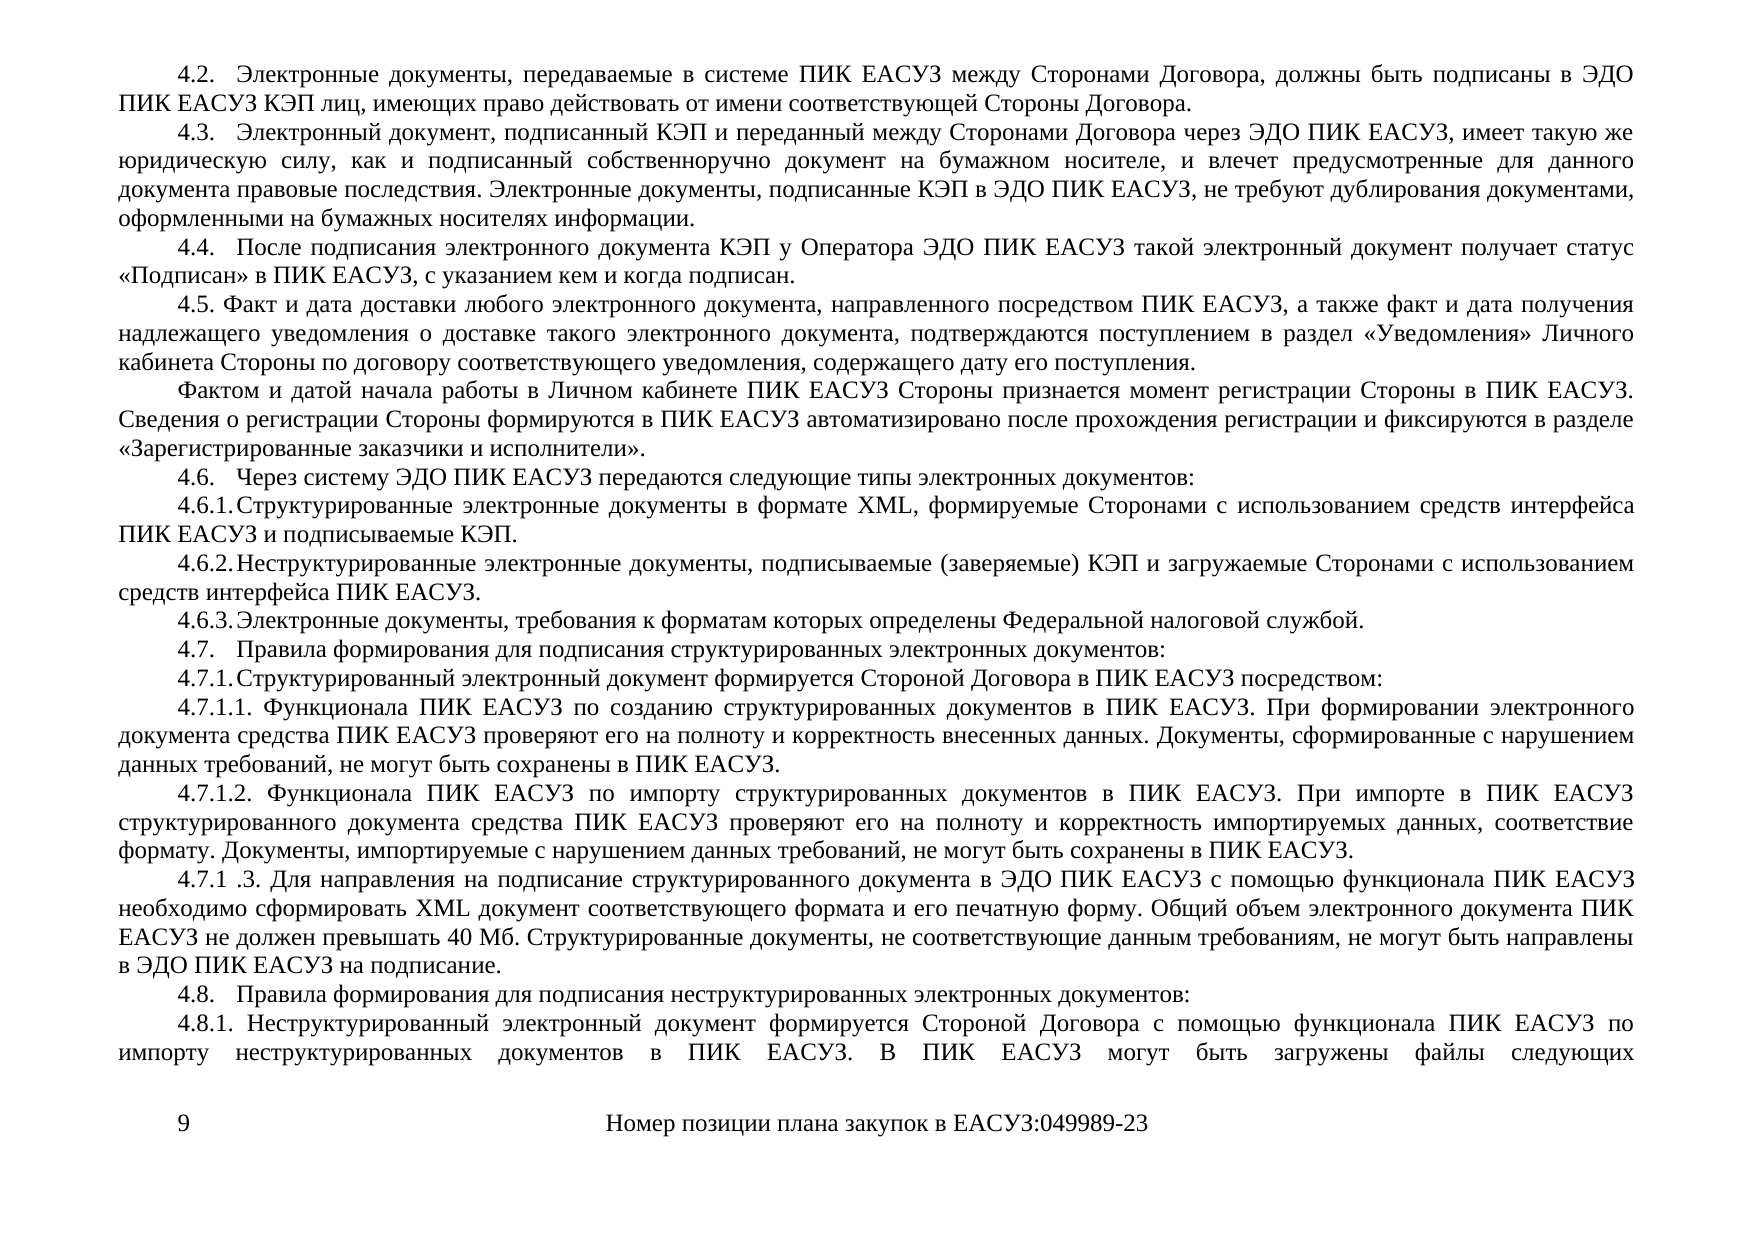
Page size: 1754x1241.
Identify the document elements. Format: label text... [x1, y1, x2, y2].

list 4.2. Электронные документы, передаваемые в системе ПИК ЕАСУЗ между Сторонами Договора, должны быть подписаны в ЭДО ПИК ЕАСУЗ КЭП лиц, имеющих право действовать от имени соответствующей Стороны Договора. [118, 59, 1636, 117]
list 4.5. Факт и дата доставки любого электронного документа, направленного посредством ПИК ЕАСУЗ, а также факт и дата получения надлежащего уведомления о доставке такого электронного документа, подтверждаются поступлением в раздел «Уведомления» Личного кабинета Стороны по договору соответствующего уведомления, содержащего дату его поступления. [118, 289, 1636, 375]
list 4.7.1.2. Функционала ПИК ЕАСУЗ по импорту структурированных документов в ПИК ЕАСУЗ. При импорте в ПИК ЕАСУЗ структурированного документа средства ПИК ЕАСУЗ проверяют его на полноту и корректность импортируемых данных, соответствие формату. Документы, импортируемые с нарушением данных требований, не могут быть сохранены в ПИК ЕАСУЗ. [118, 778, 1636, 864]
list 4.6.3. Электронные документы, требования к форматам которых определены Федеральной налоговой службой. [118, 605, 1636, 634]
list 4.7.1.1. Функционала ПИК ЕАСУЗ по созданию структурированных документов в ПИК ЕАСУЗ. При формировании электронного документа средства ПИК ЕАСУЗ проверяют его на полноту и корректность внесенных данных. Документы, сформированные с нарушением данных требований, не могут быть сохранены в ПИК ЕАСУЗ. [118, 692, 1636, 778]
list 4.8. Правила формирования для подписания неструктурированных электронных документов: [118, 979, 1636, 1008]
list 4.6.1. Структурированные электронные документы в формате XML, формируемые Сторонами с использованием средств интерфейса ПИК ЕАСУЗ и подписываемые КЭП. [118, 490, 1636, 548]
list Фактом и датой начала работы в Личном кабинете ПИК ЕАСУЗ Стороны признается момент регистрации Стороны в ПИК ЕАСУЗ. Сведения о регистрации Стороны формируются в ПИК ЕАСУЗ автоматизировано после прохождения регистрации и фиксируются в разделе «Зарегистрированные заказчики и исполнители». [118, 375, 1636, 462]
list 4.4. После подписания электронного документа КЭП у Оператора ЭДО ПИК ЕАСУЗ такой электронный документ получает статус «Подписан» в ПИК ЕАСУЗ, с указанием кем и когда подписан. [118, 232, 1636, 289]
list 4.7.1 .3. Для направления на подписание структурированного документа в ЭДО ПИК ЕАСУЗ с помощью функционала ПИК ЕАСУЗ необходимо сформировать XML документ соответствующего формата и его печатную форму. Общий объем электронного документа ПИК ЕАСУЗ не должен превышать 40 Мб. Структурированные документы, не соответствующие данным требованиям, не могут быть направлены в ЭДО ПИК ЕАСУЗ на подписание. [118, 864, 1636, 979]
list 4.6. Через систему ЭДО ПИК ЕАСУЗ передаются следующие типы электронных документов: [118, 462, 1636, 490]
list 4.7. Правила формирования для подписания структурированных электронных документов: [118, 634, 1636, 663]
list 4.7.1. Структурированный электронный документ формируется Стороной Договора в ПИК ЕАСУЗ посредством: [118, 663, 1636, 692]
list 4.6.2. Неструктурированные электронные документы, подписываемые (заверяемые) КЭП и загружаемые Сторонами с использованием средств интерфейса ПИК ЕАСУЗ. [118, 548, 1636, 605]
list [118, 1008, 1636, 1065]
list 4.3. Электронный документ, подписанный КЭП и переданный между Сторонами Договора через ЭДО ПИК ЕАСУЗ, имеет такую же юридическую силу, как и подписанный собственноручно документ на бумажном носителе, и влечет предусмотренные для данного документа правовые последствия. Электронные документы, подписанные КЭП в ЭДО ПИК ЕАСУЗ, не требуют дублирования документами, оформленными на бумажных носителях информации. [118, 117, 1636, 232]
